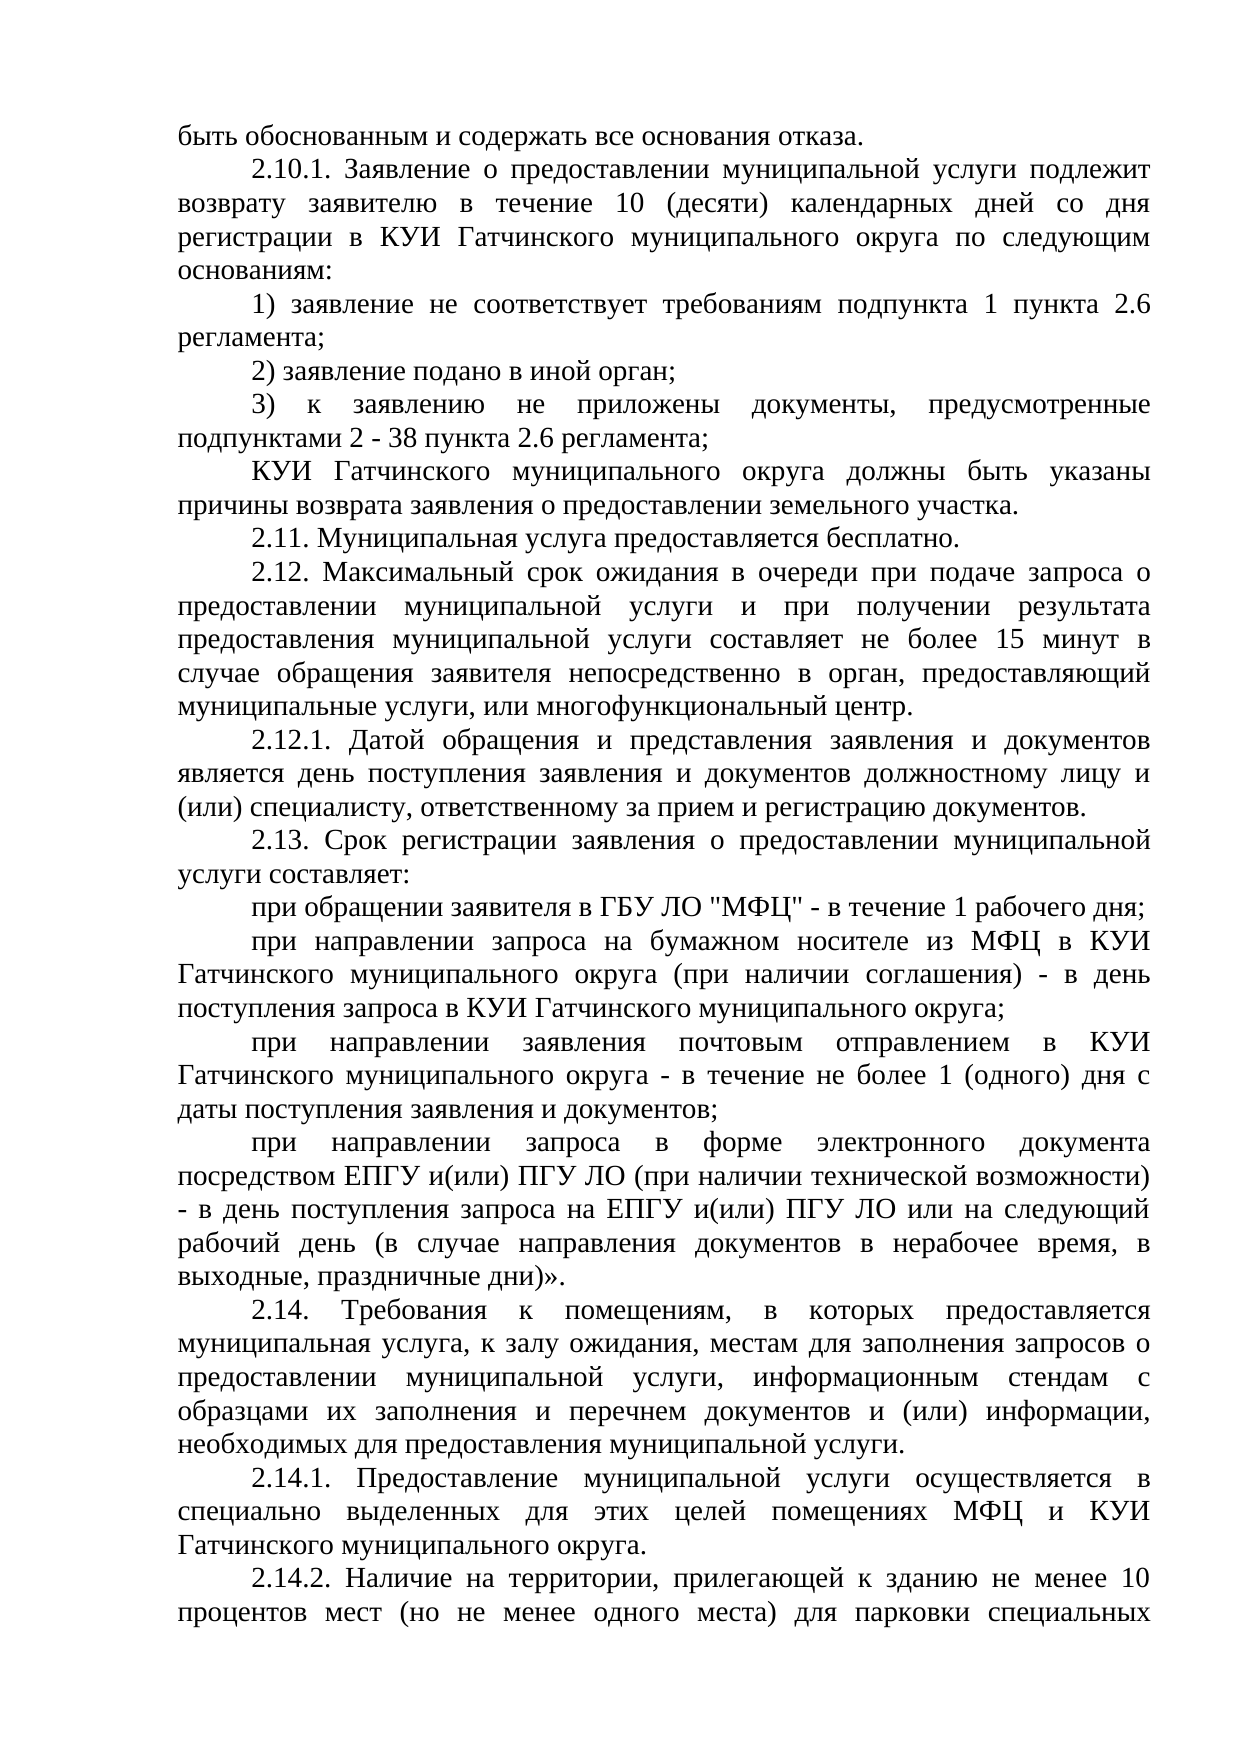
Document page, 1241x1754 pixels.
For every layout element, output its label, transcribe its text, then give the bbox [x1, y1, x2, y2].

text 2.13. Срок регистрации заявления о предоставлении муниципальной услуги составляет: [177, 822, 1152, 889]
text при направлении запроса в форме электронного документа посредством ЕПГУ и(или) ПГУ ЛО (при наличии технической возможности) - в день поступления запроса на ЕПГУ и(или) ПГУ ЛО или на следующий рабочий день (в случае направления документов в нерабочее время, в выходные, праздничные дни)». [177, 1124, 1152, 1292]
text КУИ Гатчинского муниципального округа должны быть указаны причины возврата заявления о предоставлении земельного участка. [177, 453, 1152, 521]
text 2.10.1. Заявление о предоставлении муниципальной услуги подлежит возврату заявителю в течение 10 (десяти) календарных дней со дня регистрации в КУИ Гатчинского муниципального округа по следующим основаниям: [177, 152, 1152, 286]
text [177, 118, 1152, 152]
text при направлении запроса на бумажном носителе из МФЦ в КУИ Гатчинского муниципального округа (при наличии соглашения) - в день поступления запроса в КУИ Гатчинского муниципального округа; [177, 923, 1152, 1024]
text при направлении заявления почтовым отправлением в КУИ Гатчинского муниципального округа - в течение не более 1 (одного) дня с даты поступления заявления и документов; [177, 1024, 1152, 1124]
text 2.11. Муниципальная услуга предоставляется бесплатно. [177, 521, 1152, 554]
text 2.12.1. Датой обращения и представления заявления и документов является день поступления заявления и документов должностному лицу и (или) специалисту, ответственному за прием и регистрацию документов. [177, 722, 1152, 822]
text 3) к заявлению не приложены документы, предусмотренные подпунктами 2 - 38 пункта 2.6 регламента; [177, 386, 1152, 453]
text 2.12. Максимальный срок ожидания в очереди при подаче запроса о предоставлении муниципальной услуги и при получении результата предоставления муниципальной услуги составляет не более 15 минут в случае обращения заявителя непосредственно в орган, предоставляющий муниципальные услуги, или многофункциональный центр. [177, 554, 1152, 722]
text 2.14.1. Предоставление муниципальной услуги осуществляется в специально выделенных для этих целей помещениях МФЦ и КУИ Гатчинского муниципального округа. [177, 1460, 1152, 1560]
text 2) заявление подано в иной орган; [177, 353, 1152, 386]
text при обращении заявителя в ГБУ ЛО "МФЦ" - в течение 1 рабочего дня; [177, 889, 1152, 923]
text 1) заявление не соответствует требованиям подпункта 1 пункта 2.6 регламента; [177, 286, 1152, 353]
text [177, 1560, 1152, 1627]
text 2.14. Требования к помещениям, в которых предоставляется муниципальная услуга, к залу ожидания, местам для заполнения запросов о предоставлении муниципальной услуги, информационным стендам с образцами их заполнения и перечнем документов и (или) информации, необходимых для предоставления муниципальной услуги. [177, 1292, 1152, 1460]
